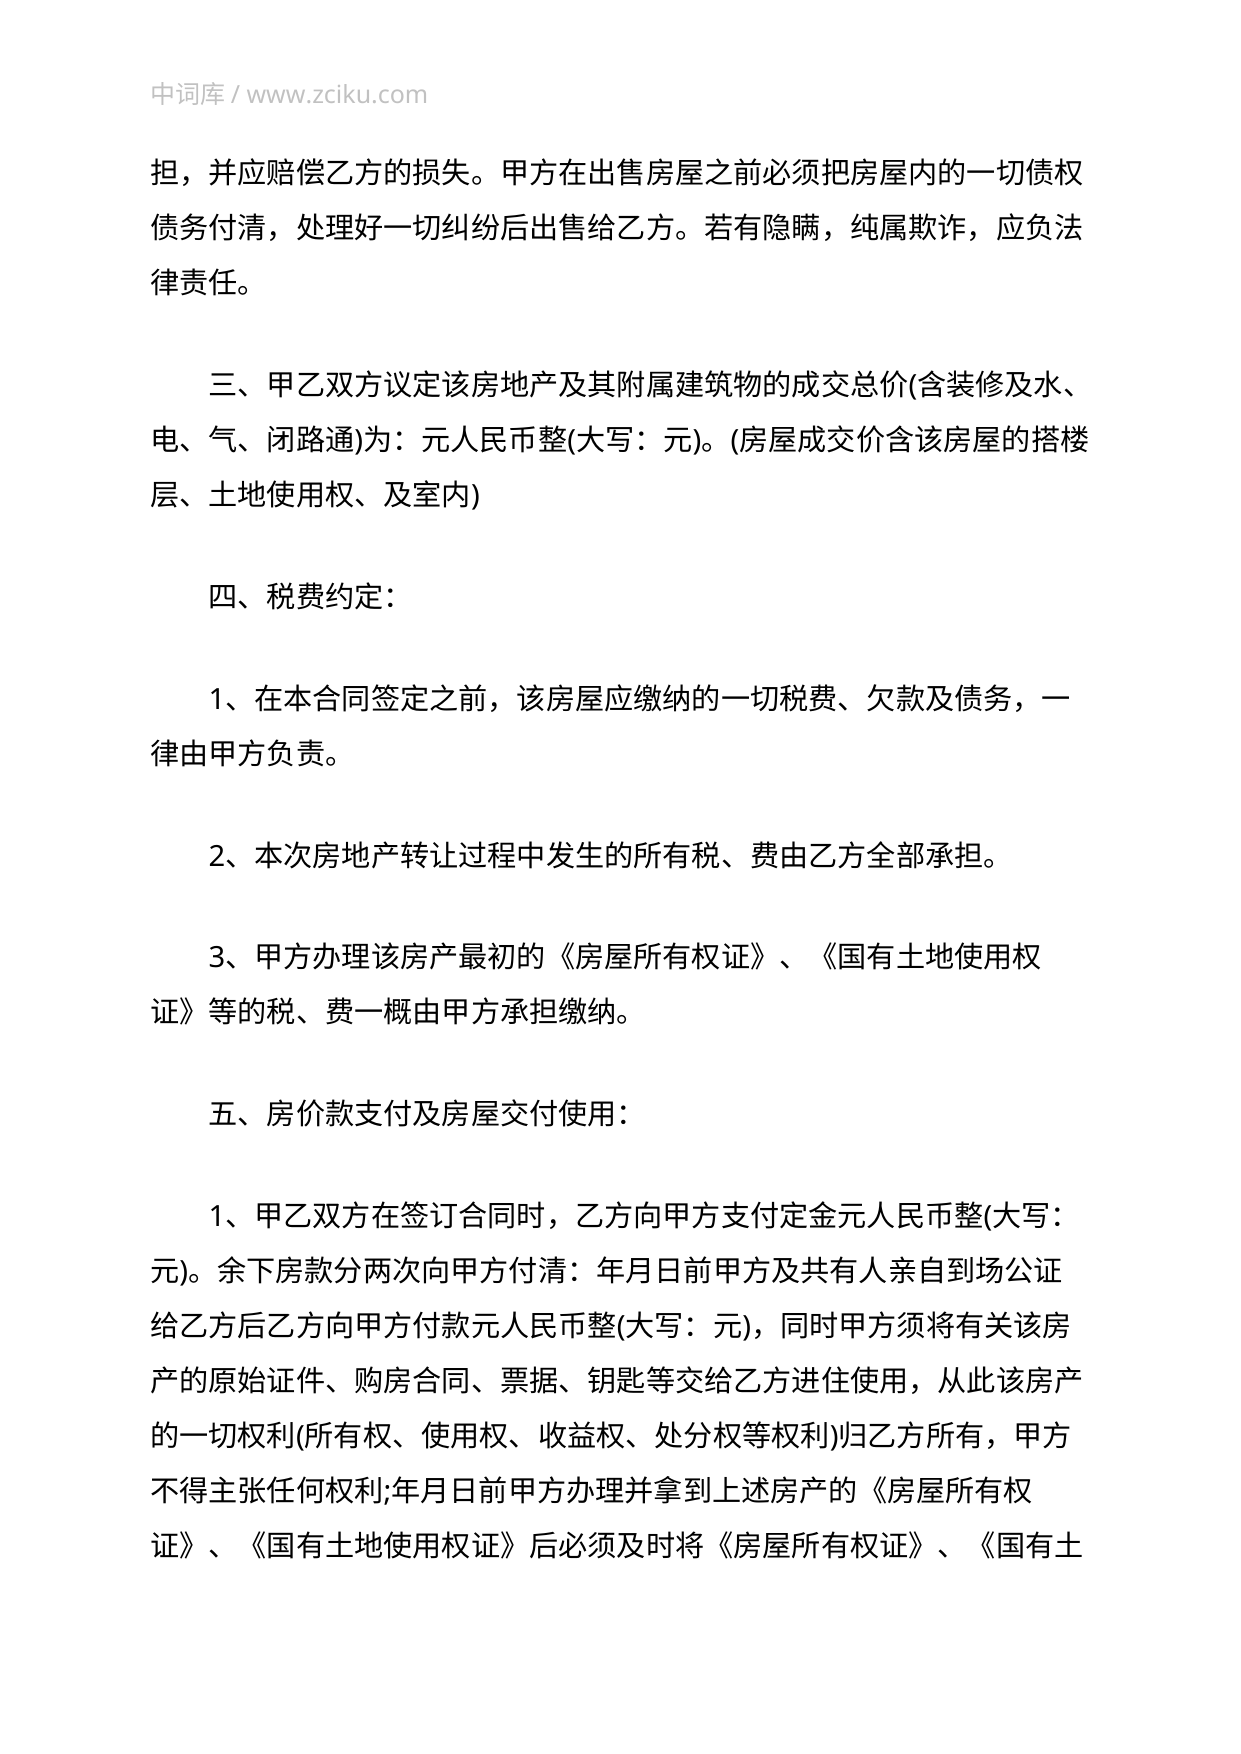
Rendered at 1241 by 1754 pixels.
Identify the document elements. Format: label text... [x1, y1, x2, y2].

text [150, 1193, 1090, 1565]
text 五、房价款支付及房屋交付使用： [150, 1091, 1090, 1133]
text 3、甲方办理该房产最初的《房屋所有权证》、《国有土地使用权证》等的税、费一概由甲方承担缴纳。 [150, 934, 1090, 1031]
text 三、甲乙双方议定该房地产及其附属建筑物的成交总价(含装修及水、电、气、闭路通)为：元人民币整(大写：元)。(房屋成交价含该房屋的搭楼层、土地使用权、及室内) [150, 362, 1090, 514]
text 2、本次房地产转让过程中发生的所有税、费由乙方全部承担。 [150, 832, 1090, 874]
text 1、在本合同签定之前，该房屋应缴纳的一切税费、欠款及债务，一律由甲方负责。 [150, 675, 1090, 773]
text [150, 150, 1090, 302]
text 四、税费约定： [150, 573, 1090, 616]
